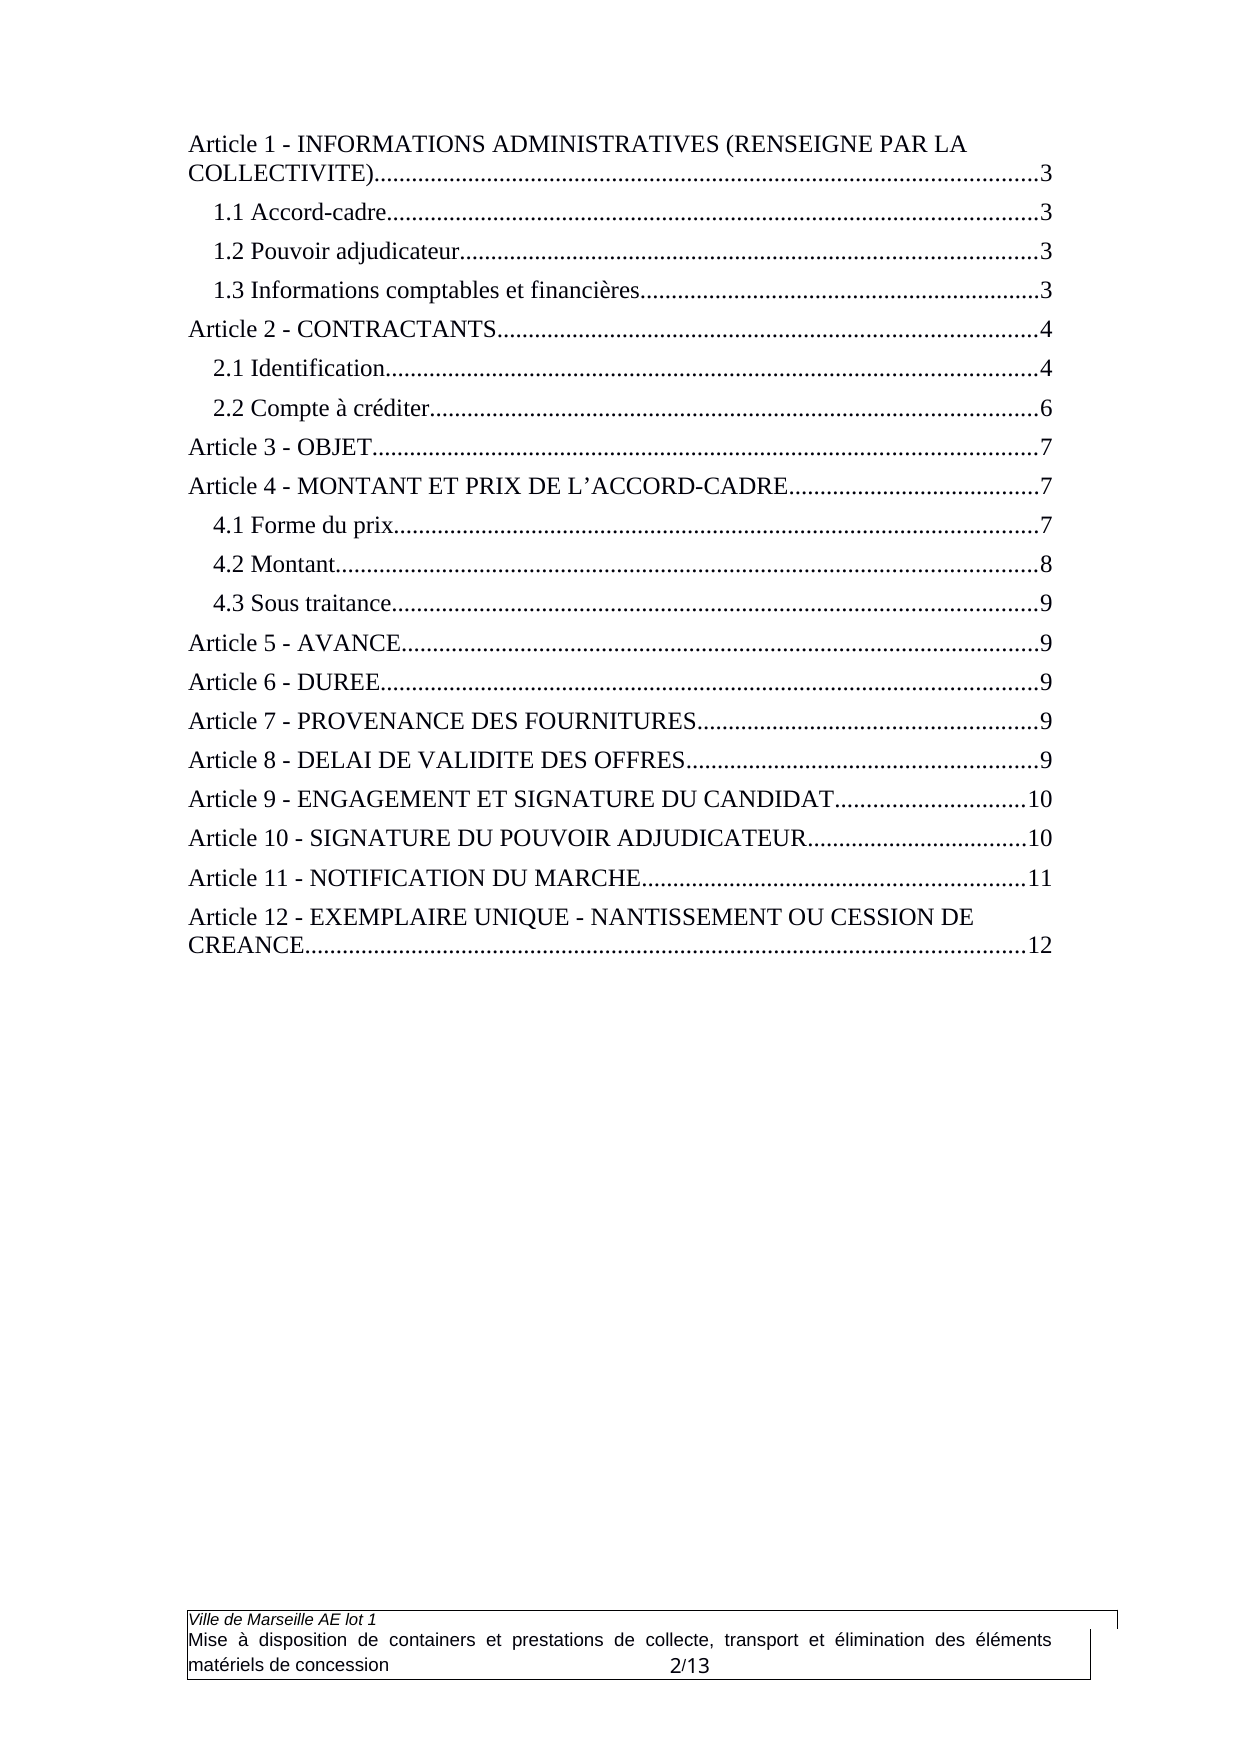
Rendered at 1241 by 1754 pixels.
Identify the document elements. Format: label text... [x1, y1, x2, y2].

text Article 10 - SIGNATURE DU POUVOIR ADJUDICATEUR 10 [188, 823, 1052, 852]
text 4.3 Sous traitance 9 [213, 588, 1052, 617]
text 4.1 Forme du prix 7 [213, 510, 1052, 539]
text Article 9 - ENGAGEMENT ET SIGNATURE DU CANDIDAT 10 [188, 784, 1052, 813]
text 1.1 Accord-cadre 3 [213, 197, 1052, 226]
text 2.1 Identification 4 [213, 353, 1052, 382]
text 1.3 Informations comptables et financières 3 [213, 275, 1052, 304]
text Article 3 - OBJET 7 [188, 432, 1052, 461]
text Article 4 - MONTANT ET PRIX DE L’ACCORD-CADRE 7 [188, 471, 1052, 500]
text Article 8 - DELAI DE VALIDITE DES OFFRES 9 [188, 745, 1052, 774]
text 4.2 Montant 8 [213, 549, 1052, 578]
text Article 11 - NOTIFICATION DU MARCHE 11 [188, 863, 1052, 891]
text Article 5 - AVANCE 9 [188, 628, 1052, 656]
text Article 7 - PROVENANCE DES FOURNITURES 9 [188, 706, 1052, 735]
text 2.2 Compte à créditer 6 [213, 393, 1052, 421]
text 1.2 Pouvoir adjudicateur 3 [213, 236, 1052, 265]
text Article 1 - INFORMATIONS ADMINISTRATIVES (RENSEIGNE PAR LA COLLECTIVITE) 3 [188, 129, 1052, 186]
text Article 2 - CONTRACTANTS 4 [188, 314, 1052, 343]
text Article 12 - EXEMPLAIRE UNIQUE - NANTISSEMENT OU CESSION DE CREANCE 12 [188, 902, 1052, 959]
text Article 6 - DUREE 9 [188, 667, 1052, 696]
